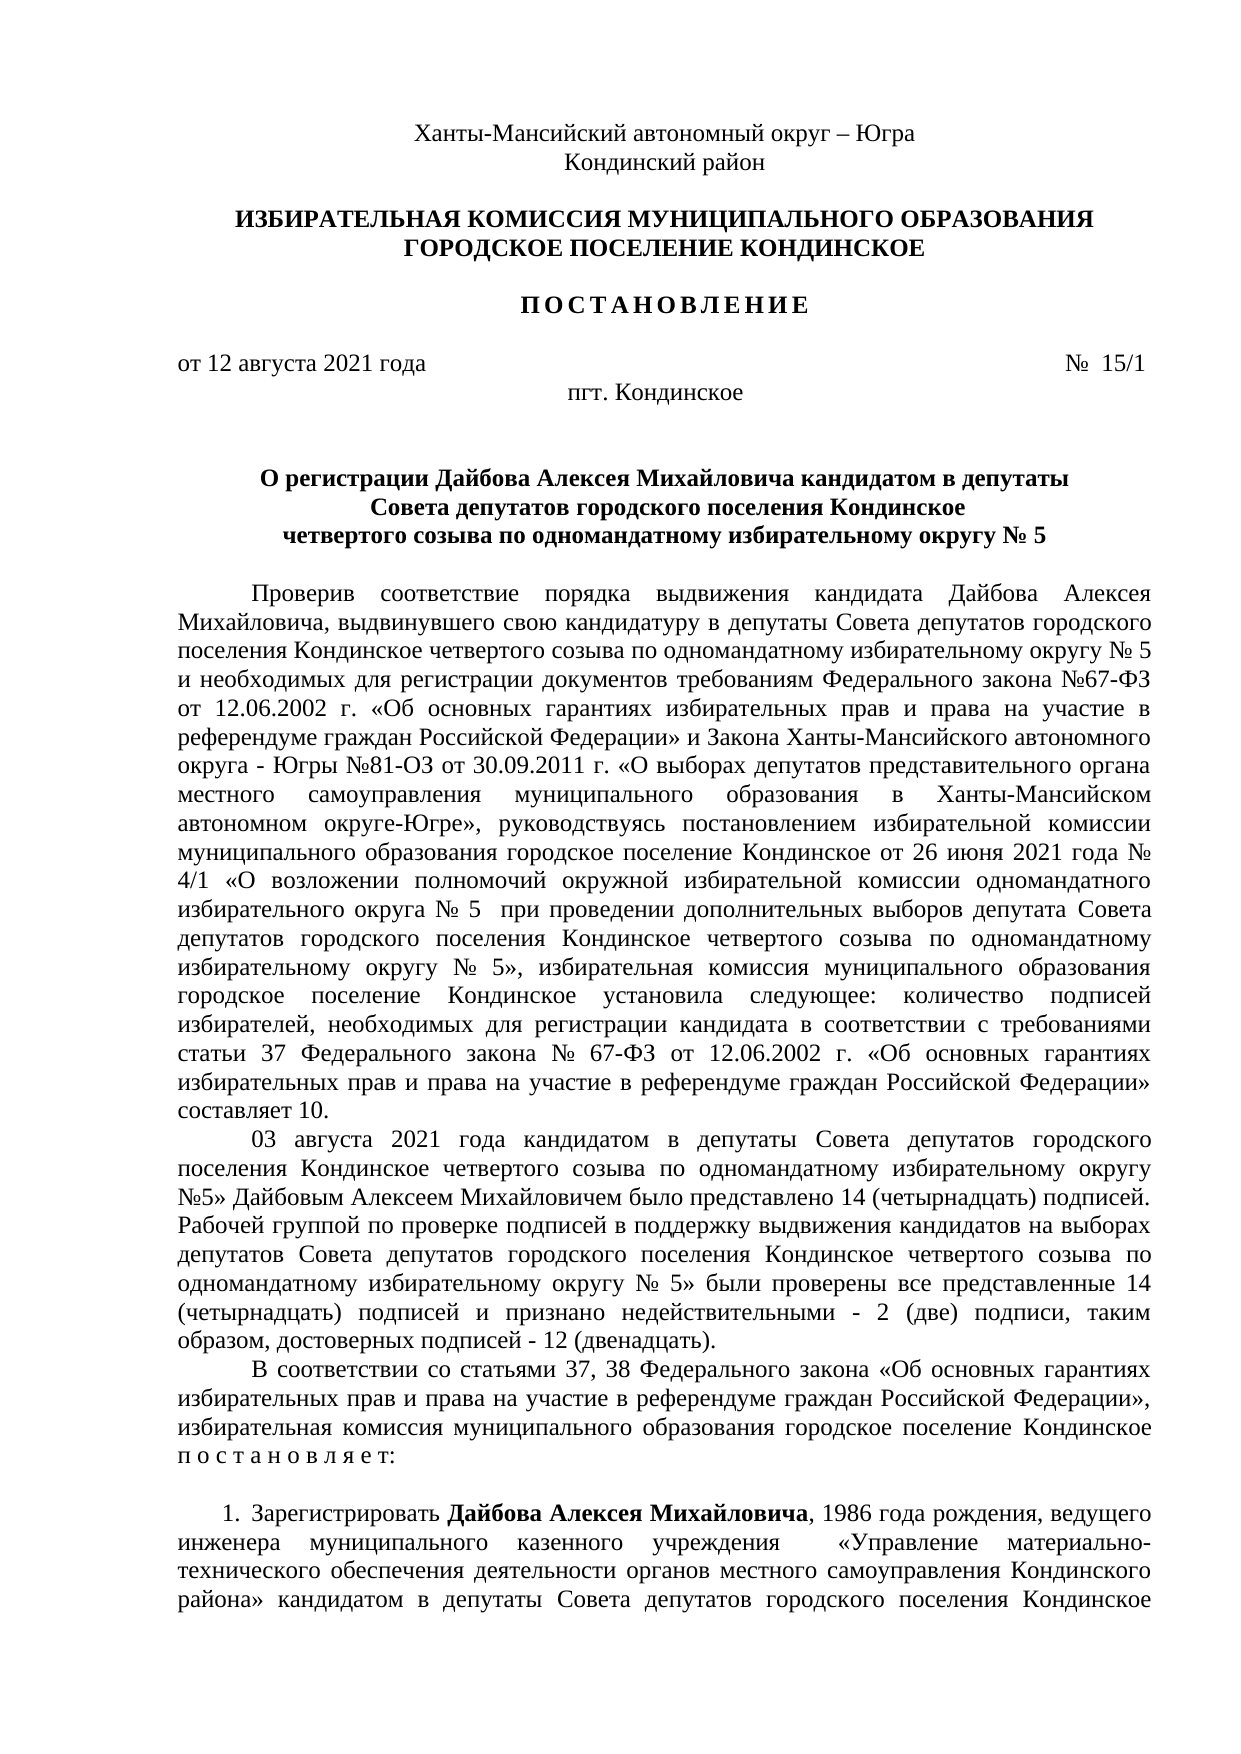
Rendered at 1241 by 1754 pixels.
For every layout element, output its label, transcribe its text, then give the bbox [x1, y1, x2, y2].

text Совета депутатов городского поселения Кондинское [177, 492, 1152, 521]
text пгт. Кондинское [158, 377, 1152, 406]
text 03 августа 2021 года кандидатом в депутаты Совета депутатов городского поселения Кондинское четвертого созыва по одномандатному избирательному округу №5» Дайбовым Алексеем Михайловичем было представлено 14 (четырнадцать) подписей. Рабочей группой по проверке подписей в поддержку выдвижения кандидатов на выборах депутатов Совета депутатов городского поселения Кондинское четвертого созыва по одномандатному избирательному округу № 5» были проверены все представленные 14 (четырнадцать) подписей и признано недействительными - 2 (две) подписи, таким образом, достоверных подписей - 12 (двенадцать). [177, 1124, 1152, 1354]
text Кондинский район [177, 147, 1152, 176]
text Ханты-Мансийский автономный округ – Югра [177, 118, 1152, 147]
text В соответствии со статьями 37, 38 Федерального закона «Об основных гарантиях избирательных прав и права на участие в референдуме граждан Российской Федерации», избирательная комиссия муниципального образования городское поселение Кондинское п о с т а н о в л я е т: [177, 1354, 1152, 1469]
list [177, 1498, 1152, 1613]
text ПОСТАНОВЛЕНИЕ [177, 291, 1152, 319]
text ИЗБИРАТЕЛЬНАЯ КОМИССИЯ МУНИЦИПАЛЬНОГО ОБРАЗОВАНИЯ ГОРОДСКОЕ ПОСЕЛЕНИЕ КОНДИНСКОЕ [177, 204, 1152, 262]
text четвертого созыва по одномандатному избирательному округу № 5 [177, 521, 1152, 549]
text от 12 августа 2021 года № 15/1 [177, 348, 1152, 377]
text О регистрации Дайбова Алексея Михайловича кандидатом в депутаты [177, 463, 1152, 492]
text Проверив соответствие порядка выдвижения кандидата Дайбова Алексея Михайловича, выдвинувшего свою кандидатуру в депутаты Совета депутатов городского поселения Кондинское четвертого созыва по одномандатному избирательному округу № 5 и необходимых для регистрации документов требованиям Федерального закона №67-ФЗ от 12.06.2002 г. «Об основных гарантиях избирательных прав и права на участие в референдуме граждан Российской Федерации» и Закона Ханты-Мансийского автономного округа - Югры №81-ОЗ от 30.09.2011 г. «О выборах депутатов представительного органа местного самоуправления муниципального образования в Ханты-Мансийском автономном округе-Югре», руководствуясь постановлением избирательной комиссии муниципального образования городское поселение Кондинское от 26 июня 2021 года № 4/1 «О возложении полномочий окружной избирательной комиссии одномандатного избирательного округа № 5 при проведении дополнительных выборов депутата Совета депутатов городского поселения Кондинское четвертого созыва по одномандатному избирательному округу № 5», избирательная комиссия муниципального образования городское поселение Кондинское установила следующее: количество подписей избирателей, необходимых для регистрации кандидата в соответствии с требованиями статьи 37 Федерального закона № 67-ФЗ от 12.06.2002 г. «Об основных гарантиях избирательных прав и права на участие в референдуме граждан Российской Федерации» составляет 10. [177, 578, 1152, 1124]
